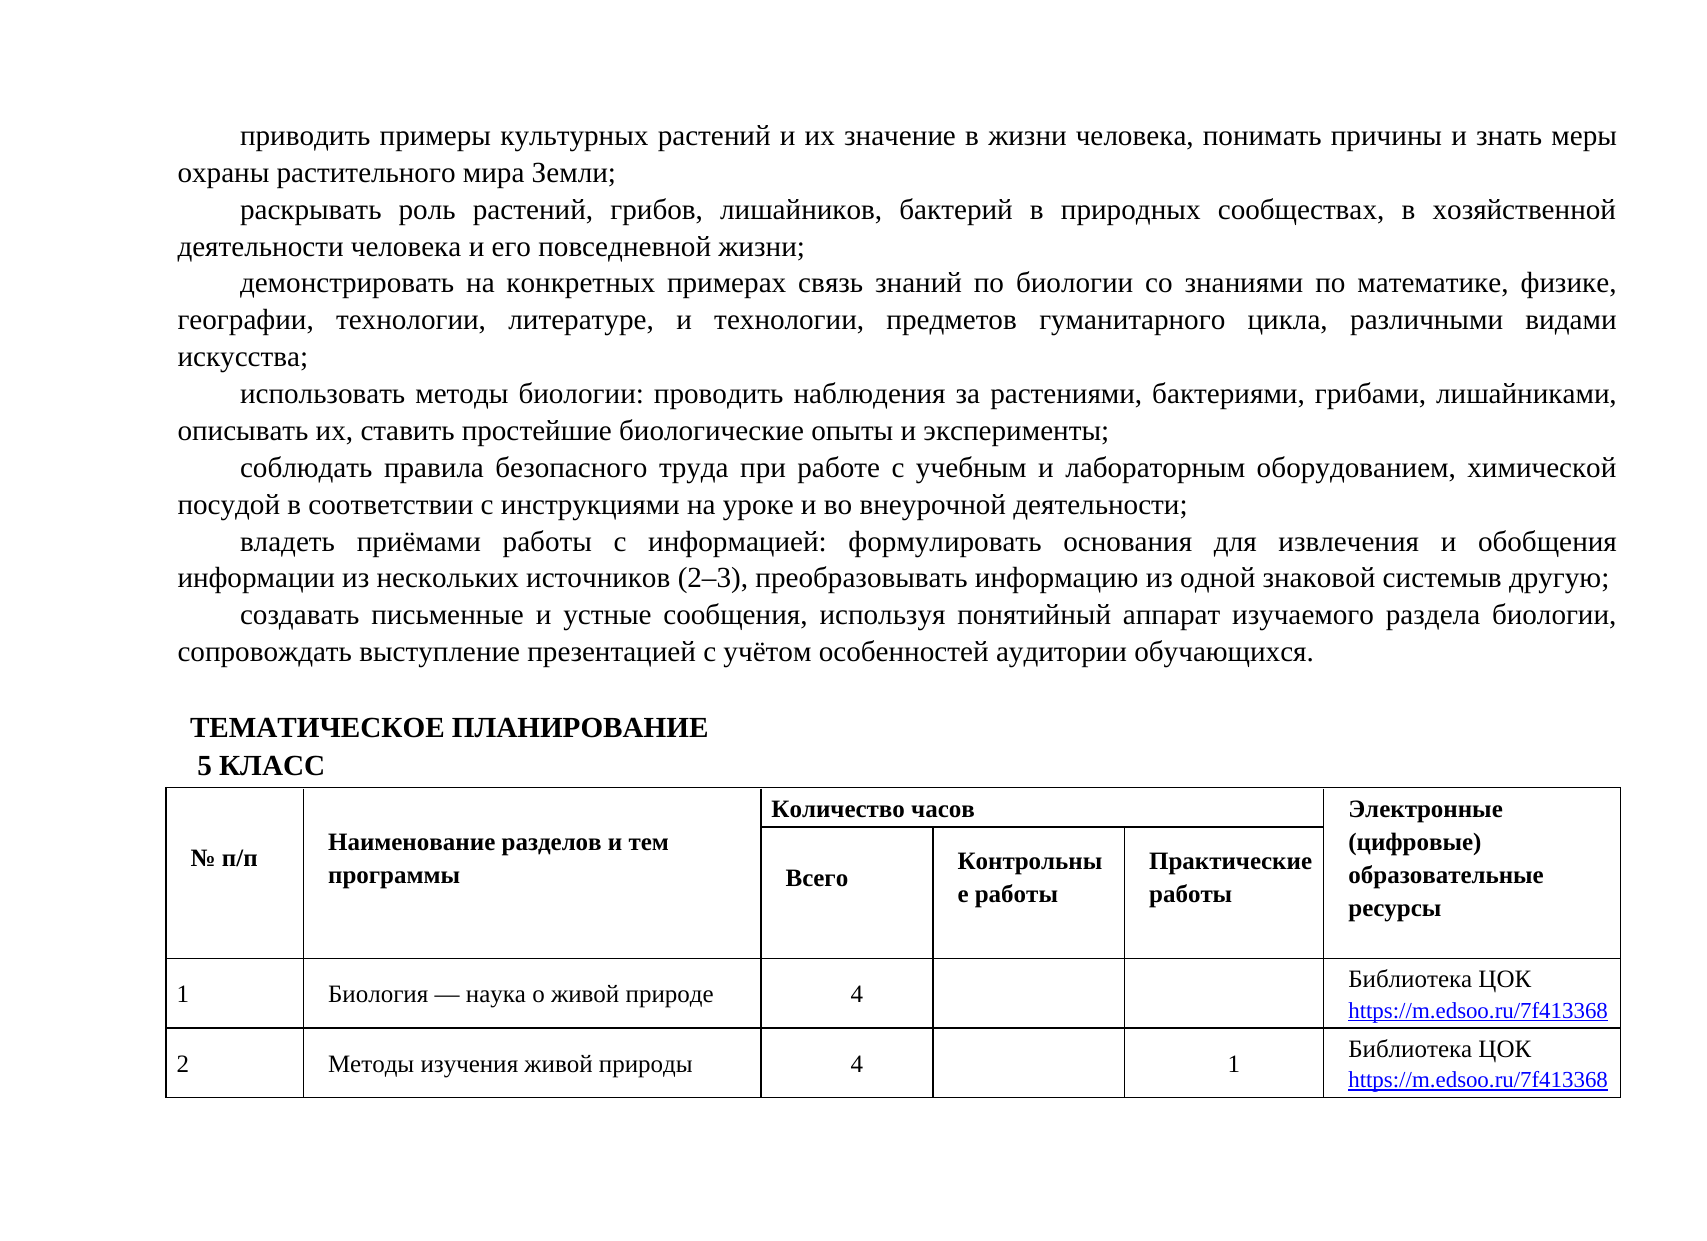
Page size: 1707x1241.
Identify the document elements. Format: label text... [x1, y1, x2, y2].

text владеть приёмами работы с информацией: формулировать основания для извлечения и обобщения информации из нескольких источников (2–3), преобразовывать информацию из одной знаковой системыв другую; [177, 524, 1618, 594]
table_cell 1 [1125, 1029, 1323, 1097]
text создавать письменные и устные сообщения, используя понятийный аппарат изучаемого раздела биологии, сопровождать выступление презентацией с учётом особенностей аудитории обучающихся. [177, 597, 1618, 668]
table_header Наименование разделов и тем программы [304, 788, 761, 958]
table_header Количество часов [762, 788, 1323, 826]
table_header № п/п [167, 788, 303, 958]
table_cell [1324, 959, 1620, 1027]
text 5 КЛАСС [190, 748, 1618, 782]
table_cell Контрольные работы [934, 828, 1124, 958]
table_cell [934, 959, 1124, 1027]
table_cell 2 [167, 1029, 303, 1097]
text ТЕМАТИЧЕСКОЕ ПЛАНИРОВАНИЕ [190, 710, 1618, 743]
table_cell Практические работы [1125, 828, 1323, 958]
text использовать методы биологии: проводить наблюдения за растениями, бактериями, грибами, лишайниками, описывать их, ставить простейшие биологические опыты и эксперименты; [177, 376, 1618, 447]
table_cell Всего [762, 828, 932, 958]
table_cell [934, 1029, 1124, 1097]
table_cell Методы изучения живой природы [304, 1029, 760, 1097]
table_header Электронные (цифровые) образовательные ресурсы [1324, 788, 1620, 958]
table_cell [1324, 1029, 1620, 1097]
table_cell 4 [762, 1029, 932, 1097]
text раскрывать роль растений, грибов, лишайников, бактерий в природных сообществах, в хозяйственной деятельности человека и его повседневной жизни; [177, 192, 1618, 262]
table_cell 4 [762, 959, 932, 1027]
text соблюдать правила безопасного труда при работе с учебным и лабораторным оборудованием, химической посудой в соответствии с инструкциями на уроке и во внеурочной деятельности; [177, 450, 1618, 520]
text демонстрировать на конкретных примерах связь знаний по биологии со знаниями по математике, физике, географии, технологии, литературе, и технологии, предметов гуманитарного цикла, различными видами искусства; [177, 266, 1618, 373]
table_cell Биология — наука о живой природе [304, 959, 760, 1027]
table_cell 1 [167, 959, 303, 1027]
table_cell [1125, 959, 1323, 1027]
text приводить примеры культурных растений и их значение в жизни человека, понимать причины и знать меры охраны растительного мира Земли; [177, 118, 1618, 188]
